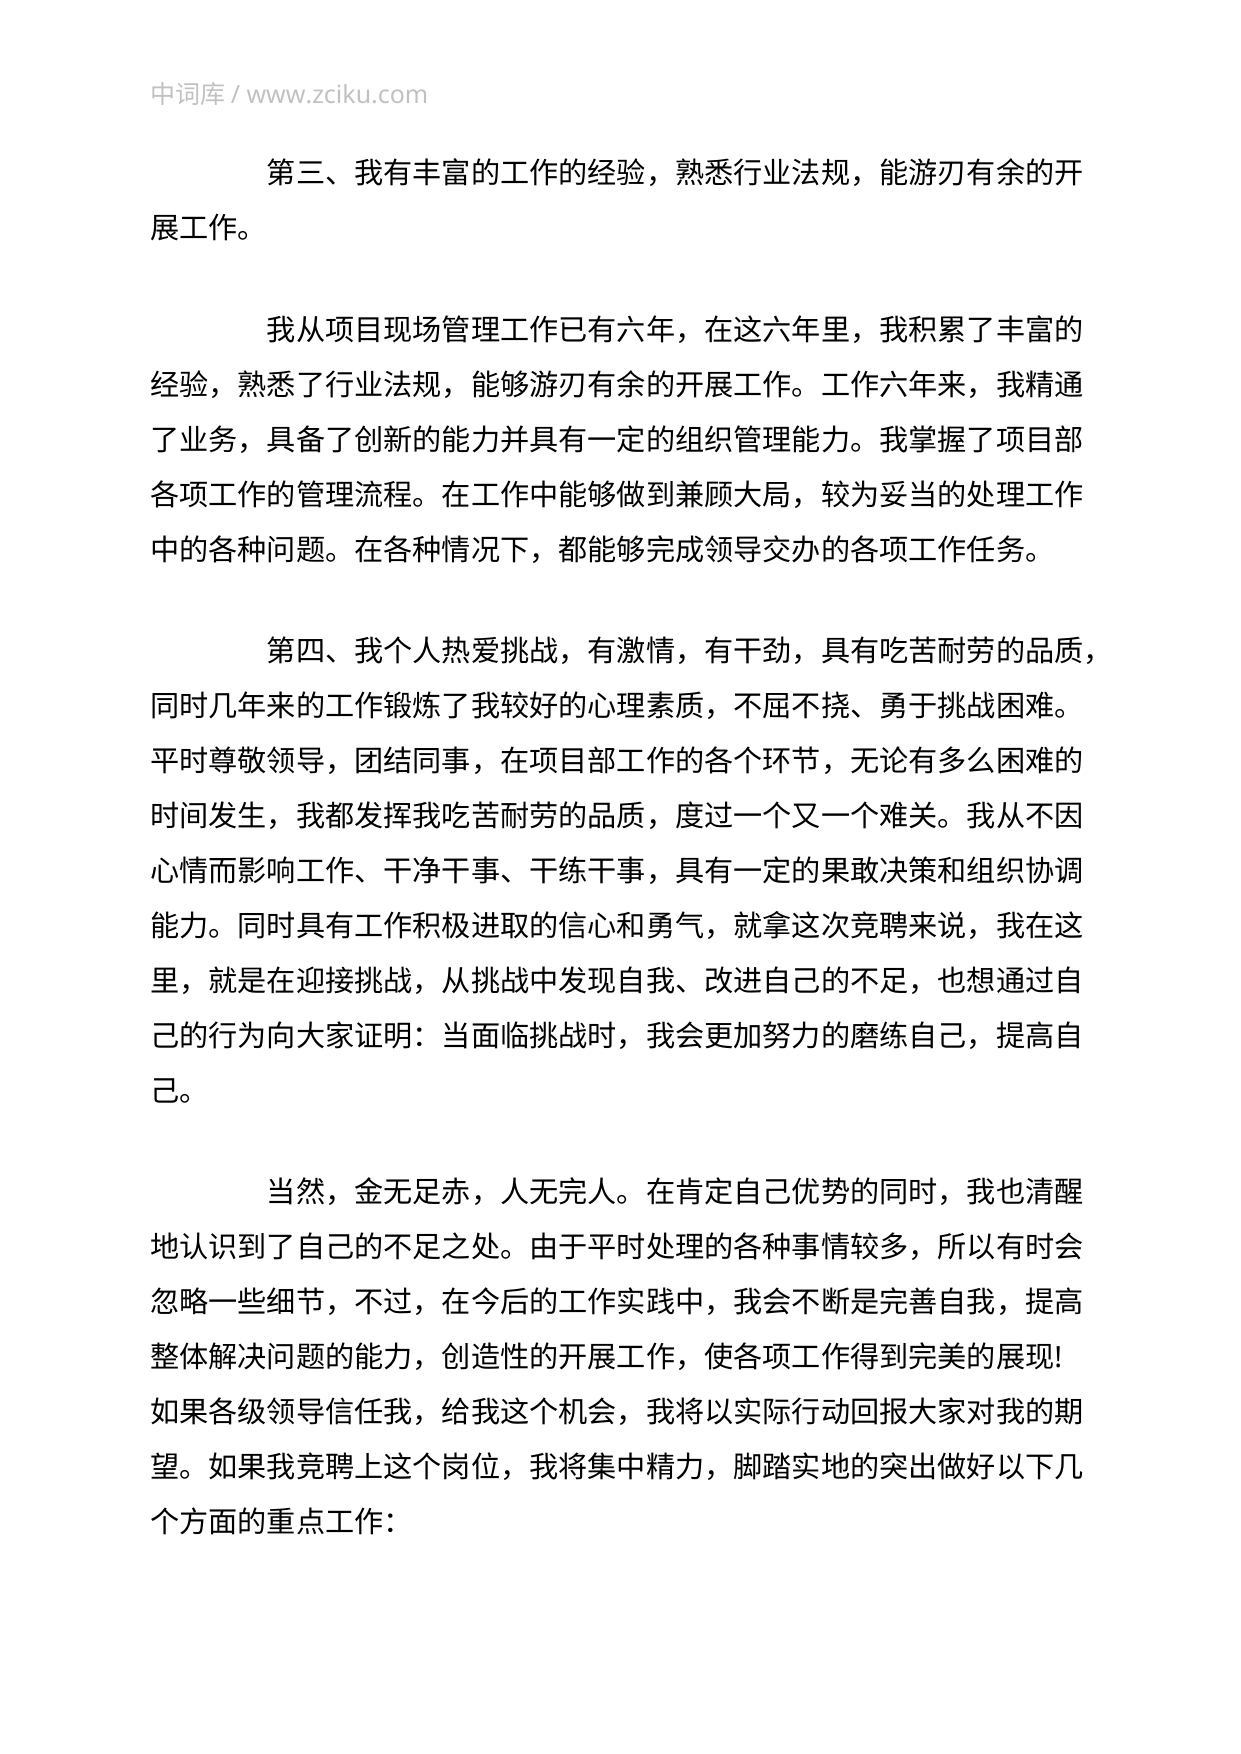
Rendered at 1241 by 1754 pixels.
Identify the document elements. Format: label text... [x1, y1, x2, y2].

text 当然，金无足赤，人无完人。在肯定自己优势的同时，我也清醒地认识到了自己的不足之处。由于平时处理的各种事情较多，所以有时会忽略一些细节，不过，在今后的工作实践中，我会不断是完善自我，提高整体解决问题的能力，创造性的开展工作，使各项工作得到完美的展现!如果各级领导信任我，给我这个机会，我将以实际行动回报大家对我的期望。如果我竞聘上这个岗位，我将集中精力，脚踏实地的突出做好以下几个方面的重点工作： [150, 1169, 1090, 1541]
text 我从项目现场管理工作已有六年，在这六年里，我积累了丰富的经验，熟悉了行业法规，能够游刃有余的开展工作。工作六年来，我精通了业务，具备了创新的能力并具有一定的组织管理能力。我掌握了项目部各项工作的管理流程。在工作中能够做到兼顾大局，较为妥当的处理工作中的各种问题。在各种情况下，都能够完成领导交办的各项工作任务。 [150, 307, 1090, 568]
text 第四、我个人热爱挑战，有激情，有干劲，具有吃苦耐劳的品质，同时几年来的工作锻炼了我较好的心理素质，不屈不挠、勇于挑战困难。平时尊敬领导，团结同事，在项目部工作的各个环节，无论有多么困难的时间发生，我都发挥我吃苦耐劳的品质，度过一个又一个难关。我从不因心情而影响工作、干净干事、干练干事，具有一定的果敢决策和组织协调能力。同时具有工作积极进取的信心和勇气，就拿这次竞聘来说，我在这里，就是在迎接挑战，从挑战中发现自我、改进自己的不足，也想通过自己的行为向大家证明：当面临挑战时，我会更加努力的磨练自己，提高自己。 [150, 628, 1090, 1109]
text 第三、我有丰富的工作的经验，熟悉行业法规，能游刃有余的开展工作。 [150, 150, 1090, 247]
